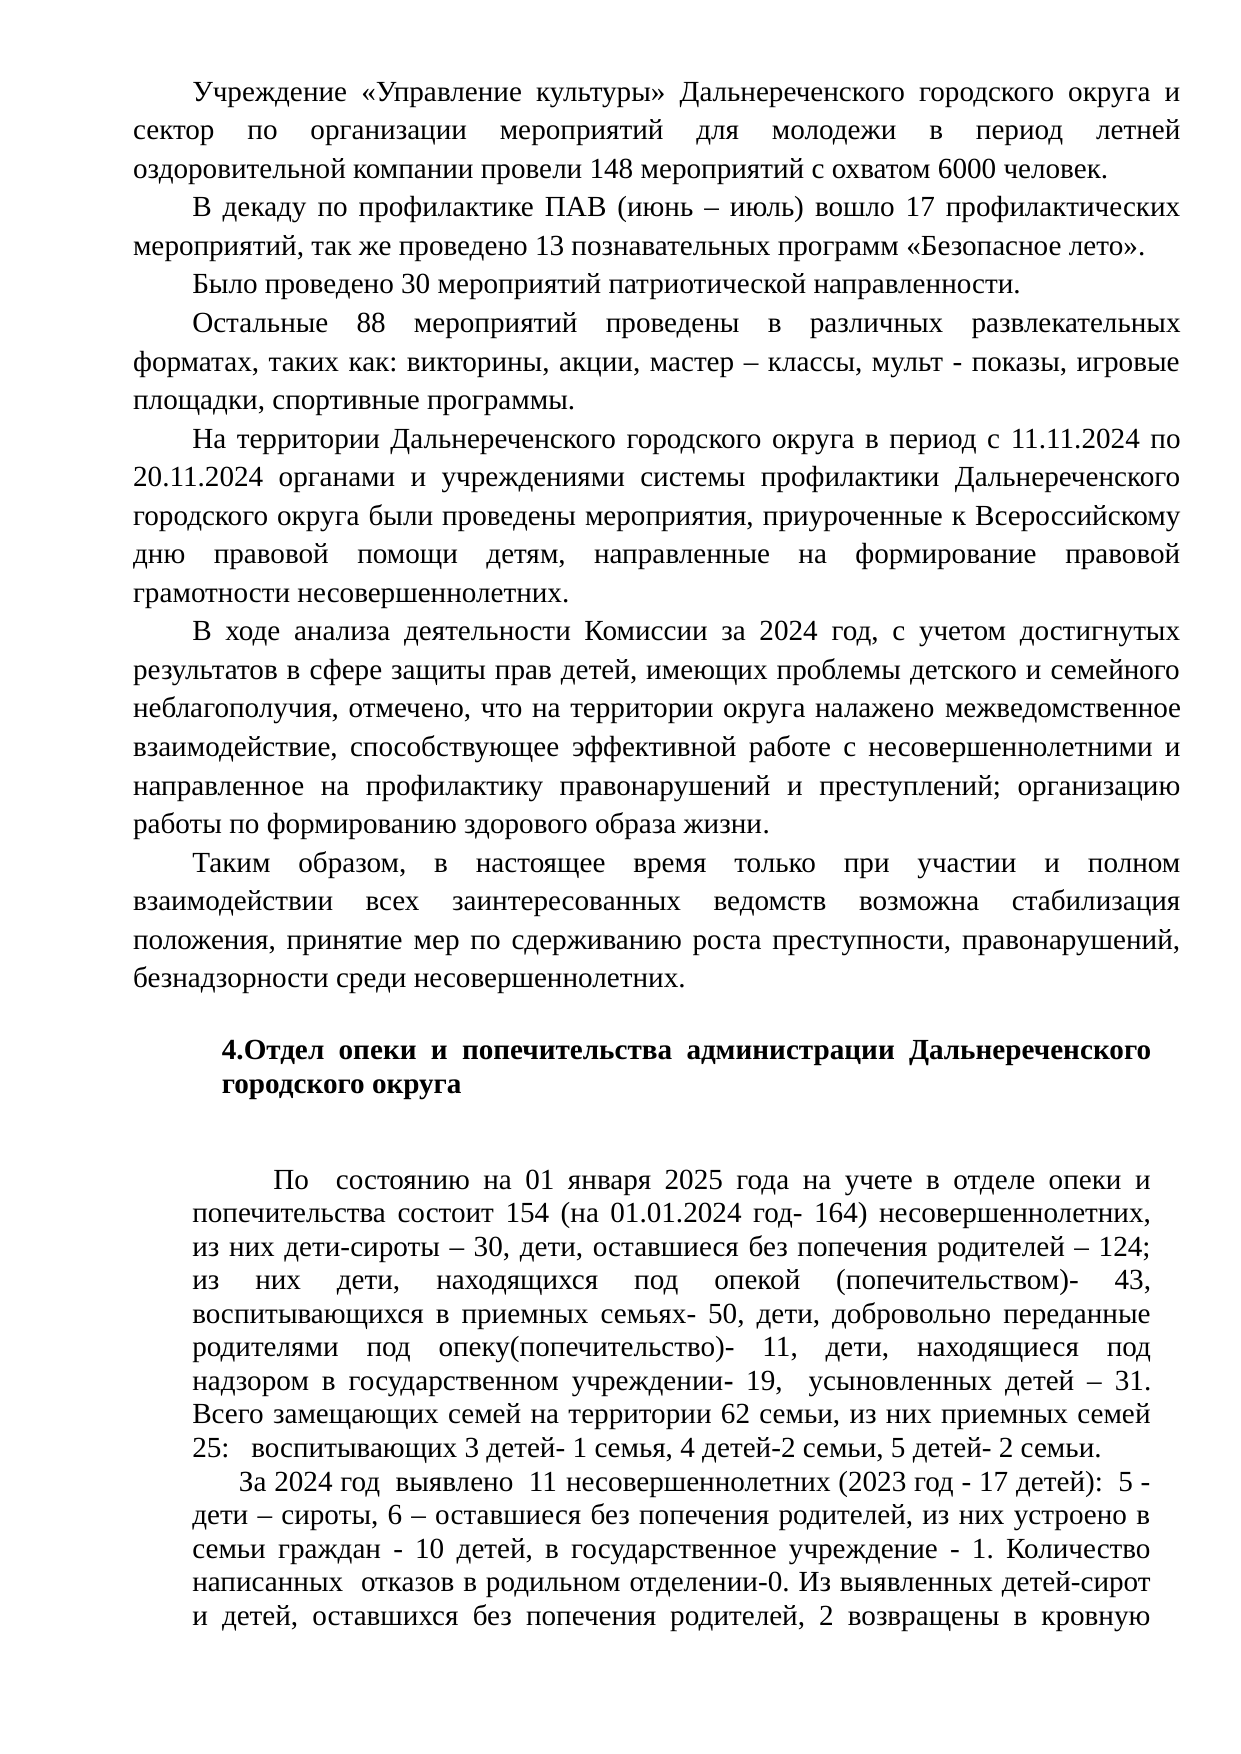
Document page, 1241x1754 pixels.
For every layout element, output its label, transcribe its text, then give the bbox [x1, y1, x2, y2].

text В ходе анализа деятельности Комиссии за 2024 год, с учетом достигнутых результатов в сфере защиты прав детей, имеющих проблемы детского и семейного неблагополучия, отмечено, что на территории округа налажено межведомственное взаимодействие, способствующее эффективной работе с несовершеннолетними и направленное на профилактику правонарушений и преступлений; организацию работы по формированию здорового образа жизни. [133, 613, 1181, 840]
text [192, 1464, 1152, 1631]
text Было проведено 30 мероприятий патриотической направленности. [133, 267, 1181, 300]
text Учреждение «Управление культуры» Дальнереченского городского округа и сектор по организации мероприятий для молодежи в период летней оздоровительной компании провели 148 мероприятий с охватом 6000 человек. [133, 74, 1181, 184]
text Остальные 88 мероприятий проведены в различных развлекательных форматах, таких как: викторины, акции, мастер – классы, мульт - показы, игровые площадки, спортивные программы. [133, 305, 1181, 416]
text 4.Отдел опеки и попечительства администрации Дальнереченского городского округа [222, 1032, 1152, 1099]
text Таким образом, в настоящее время только при участии и полном взаимодействии всех заинтересованных ведомств возможна стабилизация положения, принятие мер по сдерживанию роста преступности, правонарушений, безнадзорности среди несовершеннолетних. [133, 845, 1181, 994]
text На территории Дальнереченского городского округа в период с 11.11.2024 по 20.11.2024 органами и учреждениями системы профилактики Дальнереченского городского округа были проведены мероприятия, приуроченные к Всероссийскому дню правовой помощи детям, направленные на формирование правовой грамотности несовершеннолетних. [133, 421, 1181, 608]
text По состоянию на 01 января 2025 года на учете в отделе опеки и попечительства состоит 154 (на 01.01.2024 год- 164) несовершеннолетних, из них дети-сироты – 30, дети, оставшиеся без попечения родителей – 124; из них дети, находящихся под опекой (попечительством)- 43, воспитывающихся в приемных семьях- 50, дети, добровольно переданные родителями под опеку(попечительство)- 11, дети, находящиеся под надзором в государственном учреждении- 19, усыновленных детей – 31. Всего замещающих семей на территории 62 семьи, из них приемных семей 25: воспитывающих 3 детей- 1 семья, 4 детей-2 семьи, 5 детей- 2 семьи. [192, 1162, 1152, 1464]
text В декаду по профилактике ПАВ (июнь – июль) вошло 17 профилактических мероприятий, так же проведено 13 познавательных программ «Безопасное лето». [133, 189, 1181, 262]
